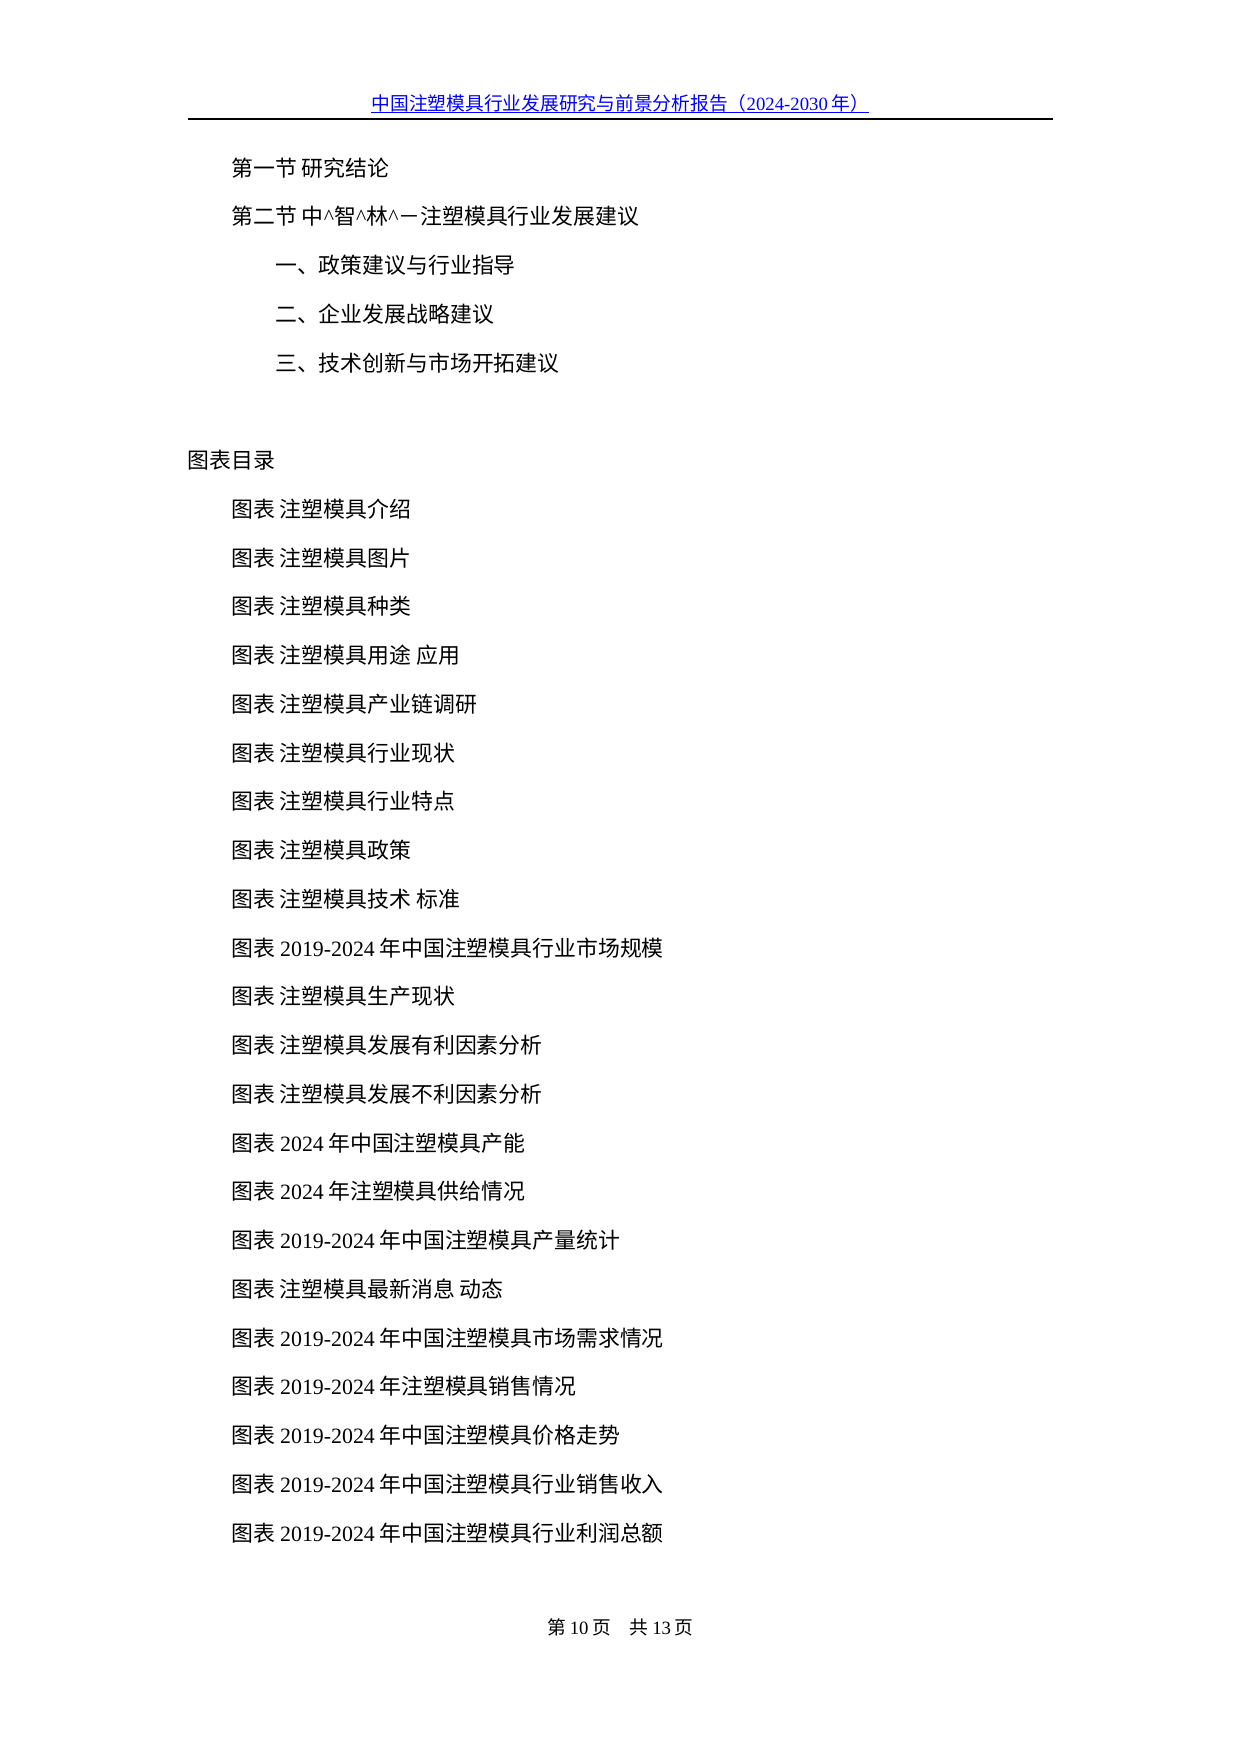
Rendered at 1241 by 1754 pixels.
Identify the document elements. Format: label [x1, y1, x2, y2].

text [187, 150, 1053, 1548]
